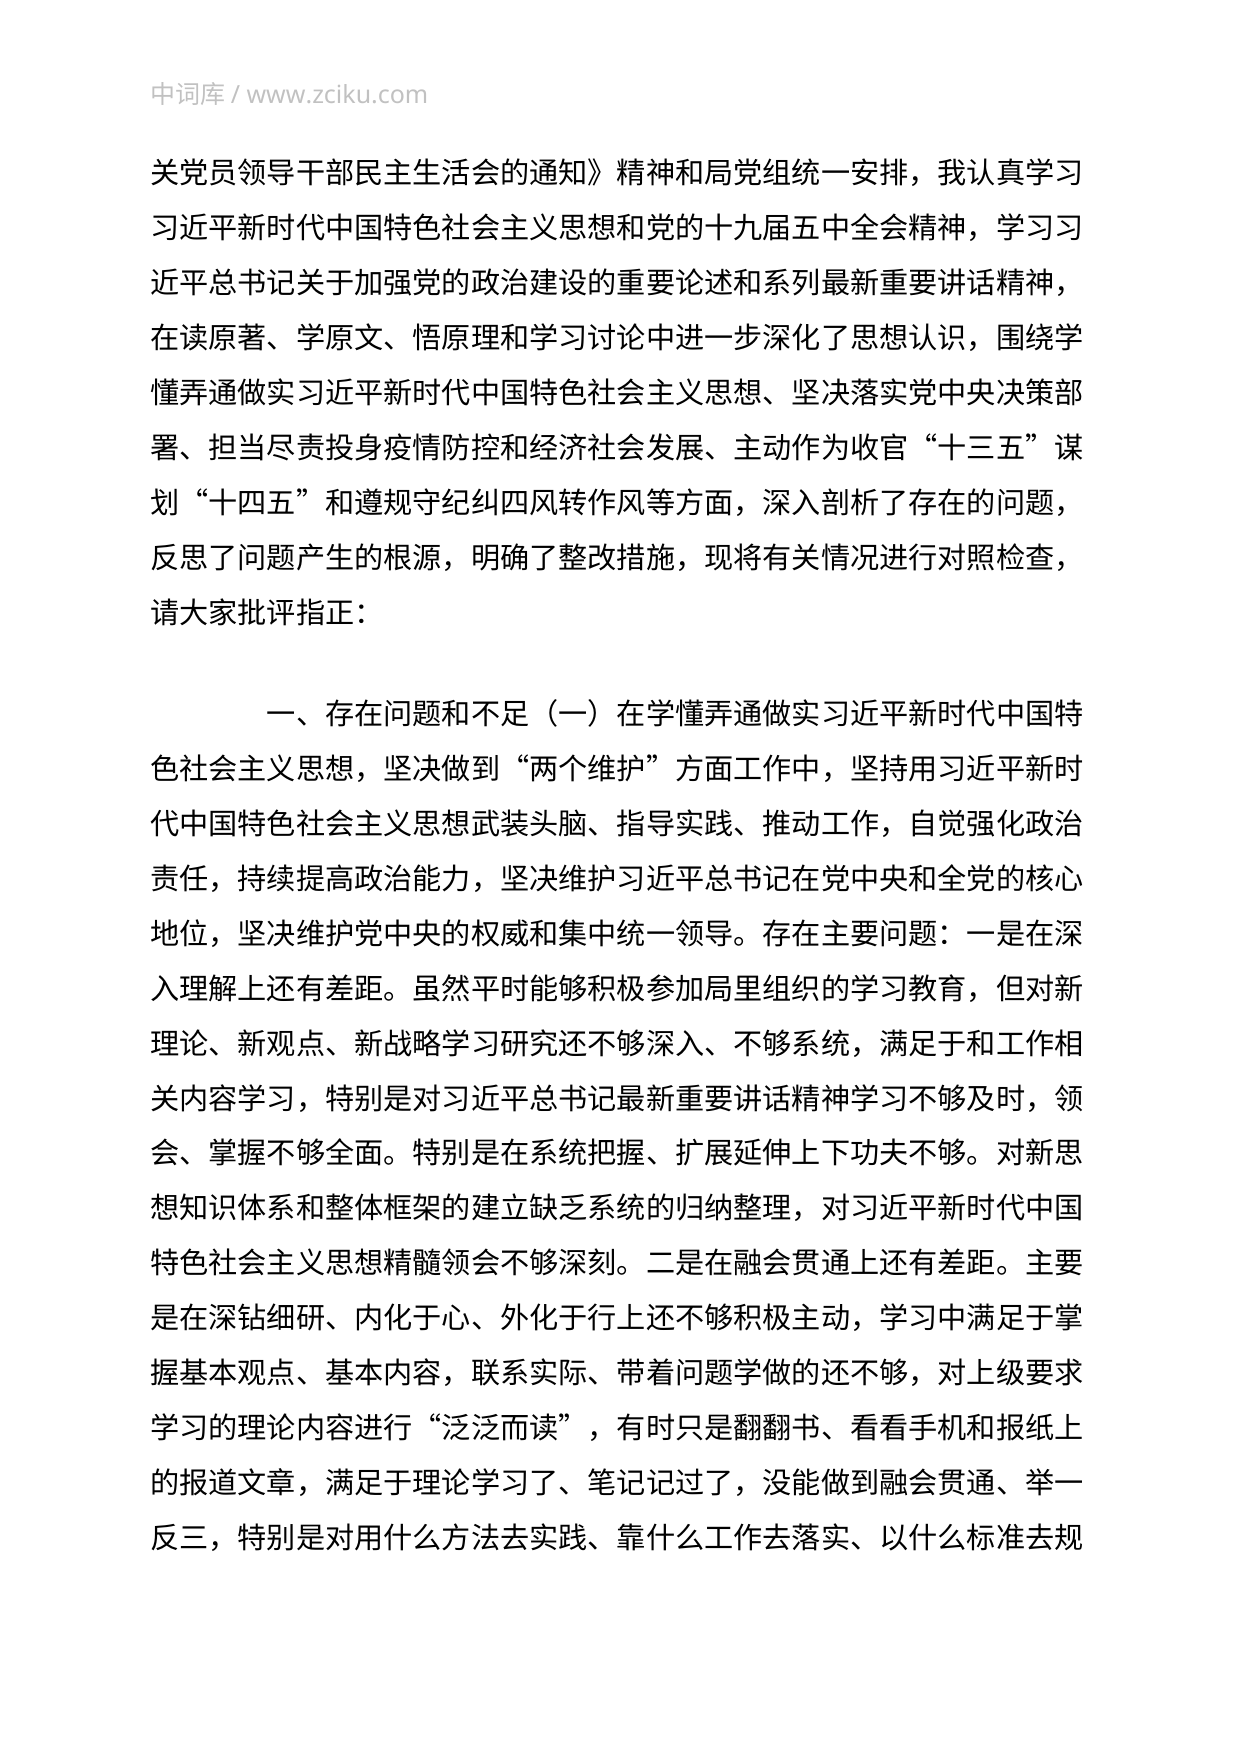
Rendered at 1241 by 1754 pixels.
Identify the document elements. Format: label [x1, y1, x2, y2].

text [150, 150, 1090, 631]
text [150, 691, 1090, 1557]
